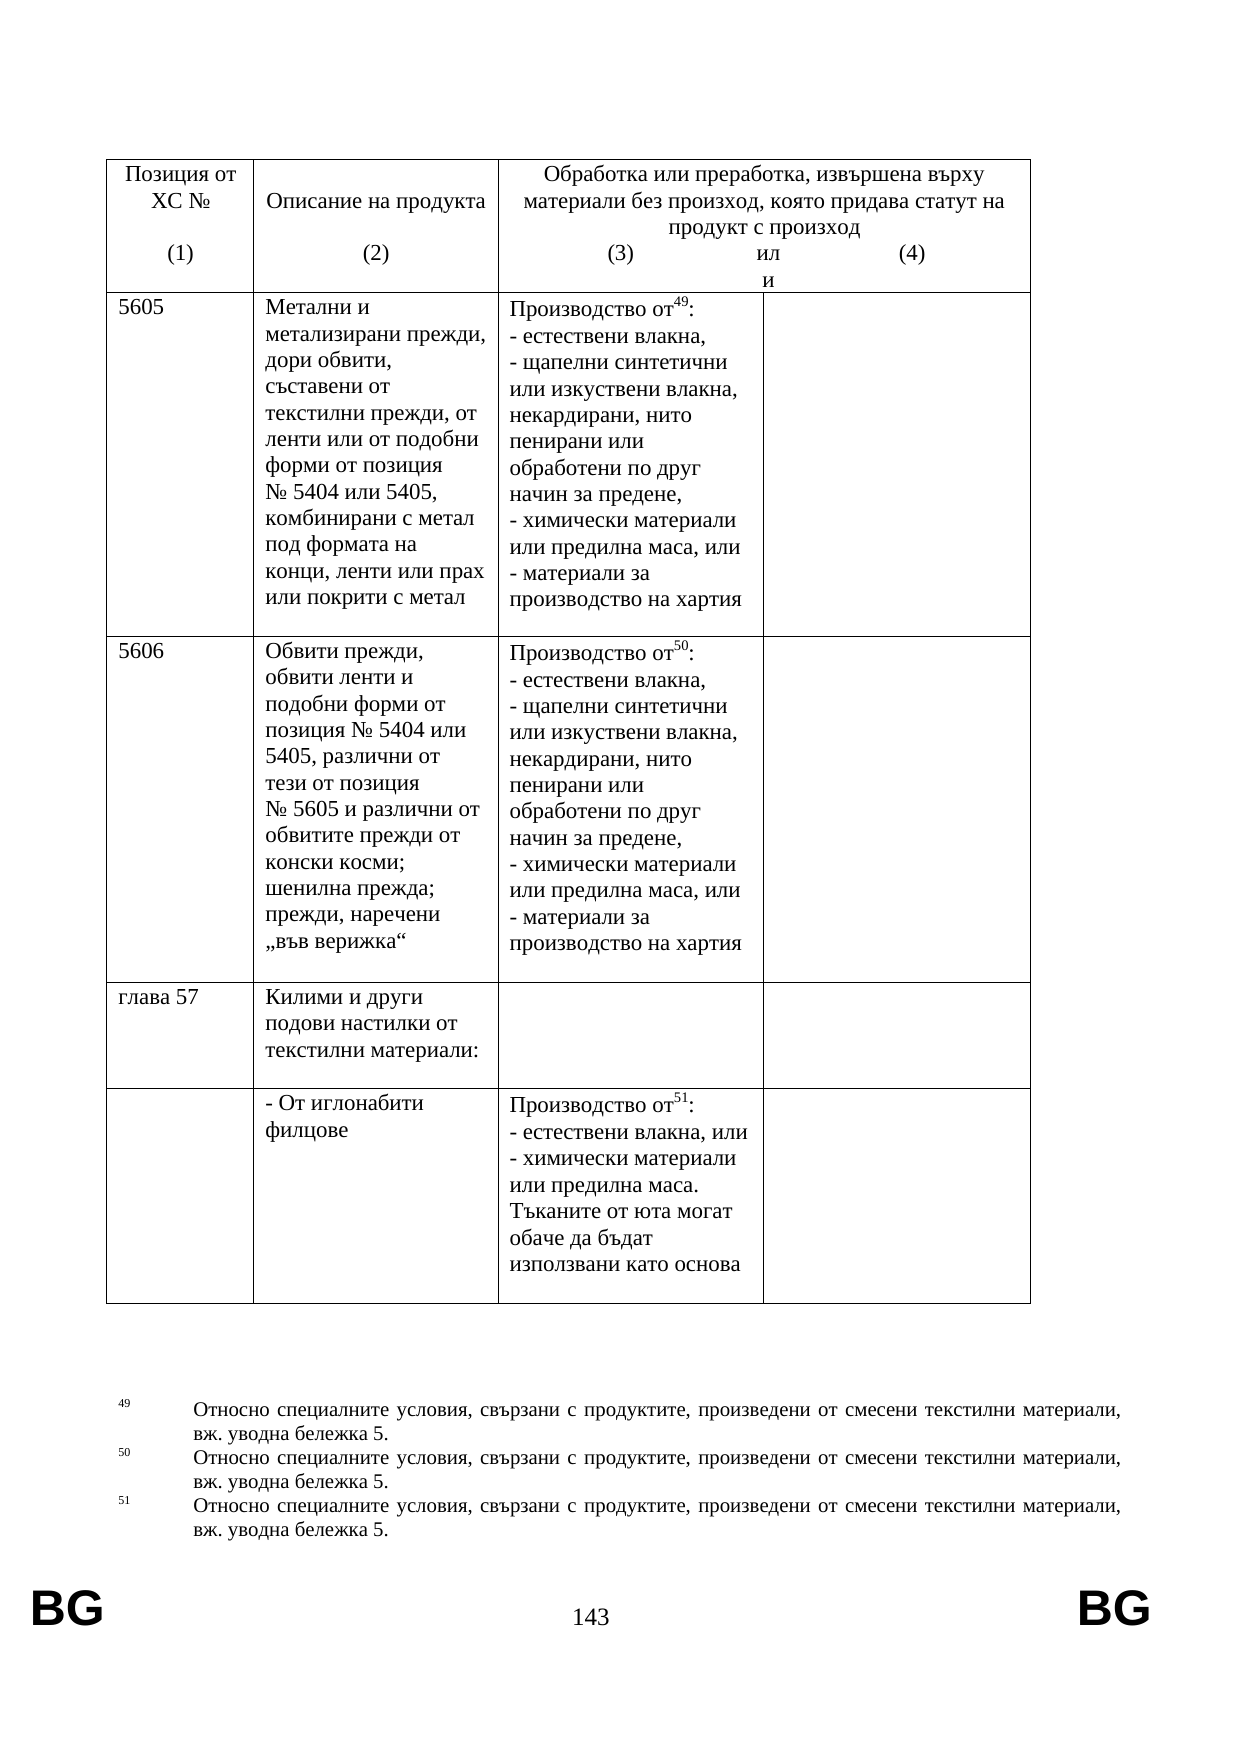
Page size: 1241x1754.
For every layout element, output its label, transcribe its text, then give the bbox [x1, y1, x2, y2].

table_header Обработка или преработка, извършена върху материали без произход, която придава статут на продукт с произход [499, 160, 1030, 239]
table_cell - От иглонабити филцове [254, 1089, 498, 1303]
table_cell [764, 1089, 1030, 1303]
table_cell Производство от: - естествени влакна, - щапелни синтетични или изкуствени влакна, некардирани, нито пенирани или обработени по друг начин за предене, - химически материали или предилна маса, или - материали за производство на хартия [499, 637, 763, 982]
table_cell (3) [499, 240, 743, 292]
table_header Описание на продукта [254, 160, 498, 239]
table_cell 5605 [107, 293, 253, 636]
table_cell 5606 [107, 637, 253, 982]
table_cell (1) [107, 240, 253, 292]
table_cell (2) [254, 240, 498, 292]
table_cell Производство от: - естествени влакна, или - химически материали или предилна маса. Тъканите от юта могат обаче да бъдат използвани като основа [499, 1089, 763, 1303]
table_cell [764, 293, 1030, 636]
table_cell Метални и метализирани прежди, дори обвити, съставени от текстилни прежди, от ленти или от подобни форми от позиция № 5404 или 5405, комбинирани с метал под формата на конци, ленти или прах или покрити с метал [254, 293, 498, 636]
table_cell Обвити прежди, обвити ленти и подобни форми от позиция № 5404 или 5405, различни от тези от позиция № 5605 и различни от обвитите прежди от конски косми; шенилна прежда; прежди, наречени „във верижка“ [254, 637, 498, 982]
table_cell (4) [793, 240, 1030, 292]
table_cell Производство от: - естествени влакна, - щапелни синтетични или изкуствени влакна, некардирани, нито пенирани или обработени по друг начин за предене, - химически материали или предилна маса, или - материали за производство на хартия [499, 293, 763, 636]
table_cell Килими и други подови настилки от текстилни материали: [254, 983, 498, 1088]
table_cell [764, 637, 1030, 982]
table_cell [499, 983, 763, 1088]
table_cell [107, 1089, 253, 1303]
table_cell [764, 983, 1030, 1088]
table_header Позиция от ХС № [107, 160, 253, 239]
table_cell глава 57 [107, 983, 253, 1088]
table_cell или [743, 240, 793, 292]
